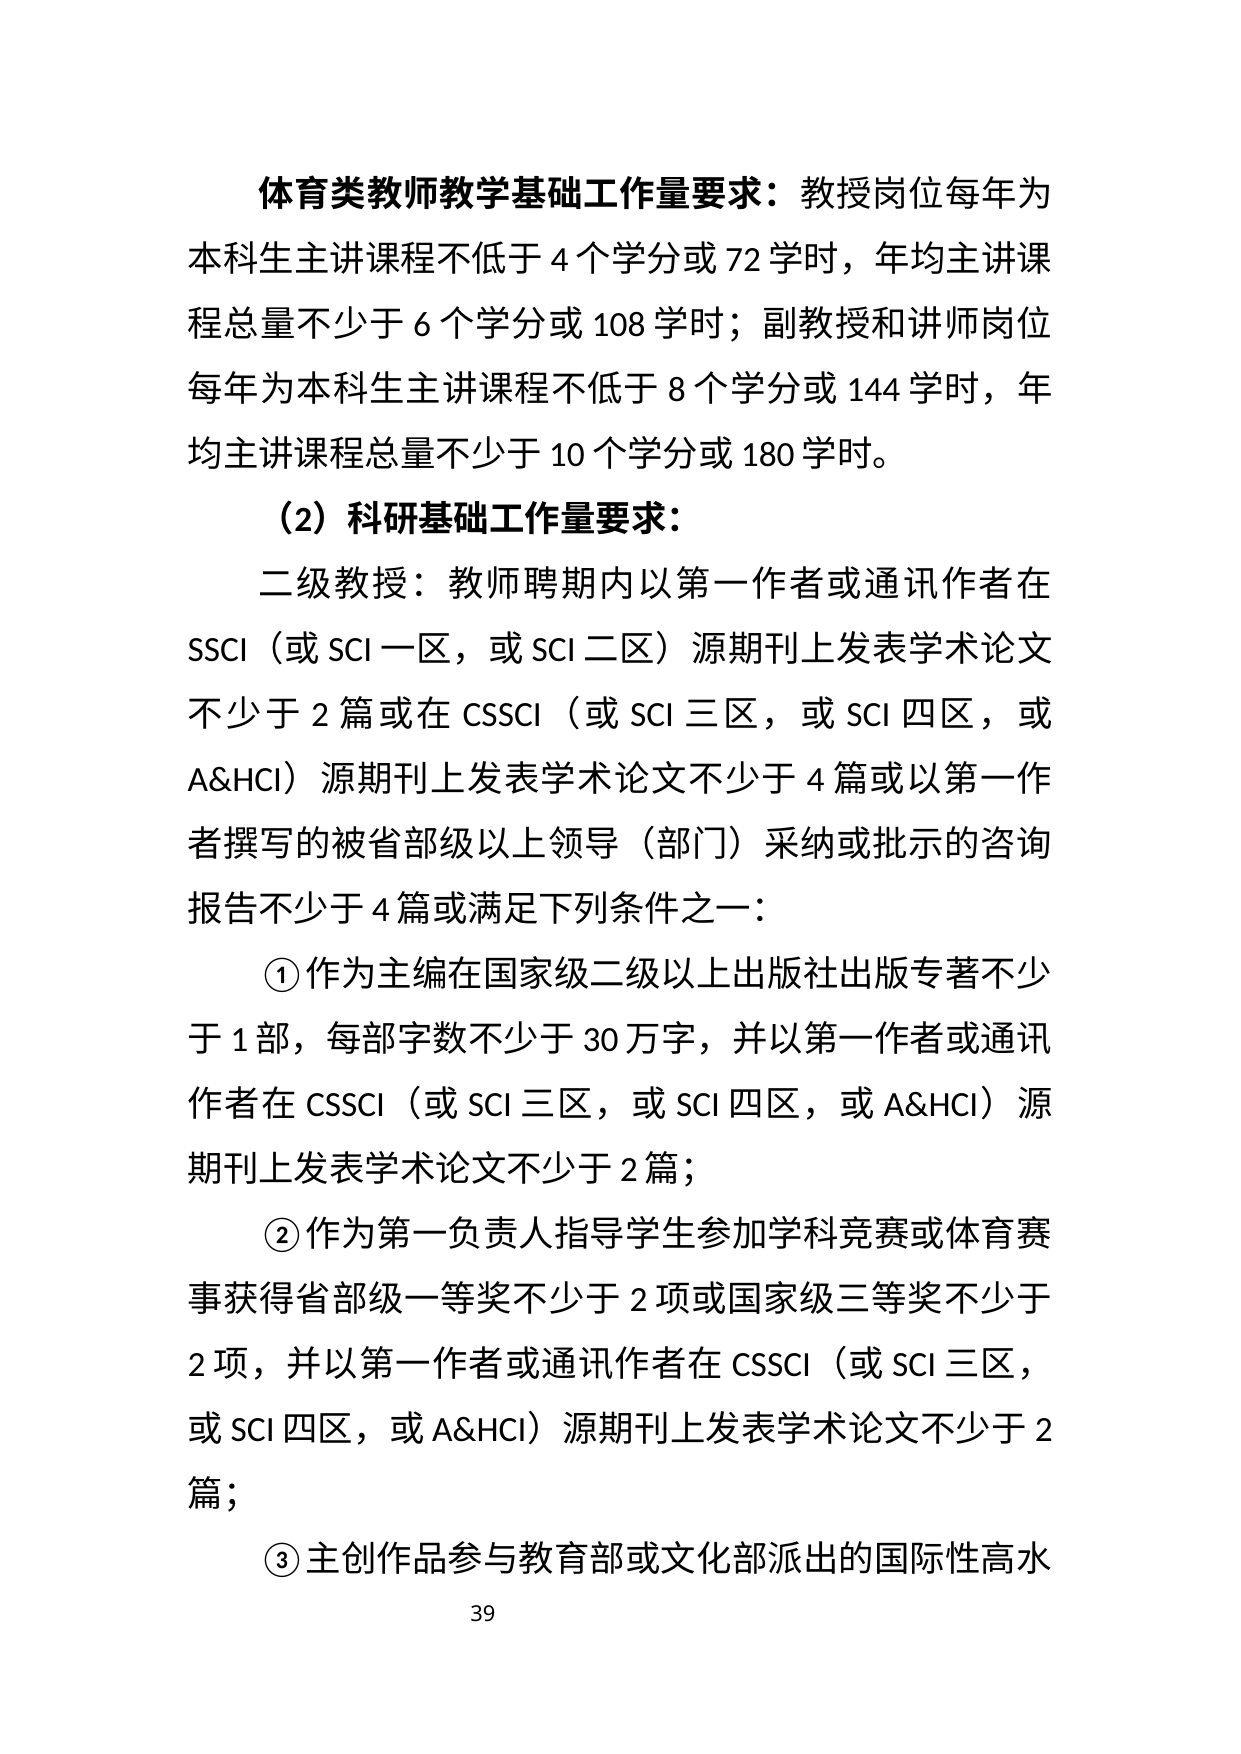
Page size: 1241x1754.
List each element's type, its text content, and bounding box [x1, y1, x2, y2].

text ①作为主编在国家级二级以上出版社出版专著不少于1部，每部字数不少于30万字，并以第一作者或通讯作者在CSSCI（或SCI三区，或SCI四区，或A&HCI）源期刊上发表学术论文不少于2篇； [187, 939, 1053, 1199]
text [187, 1524, 1053, 1589]
text 体育类教师教学基础工作量要求：教授岗位每年为本科生主讲课程不低于4个学分或72学时，年均主讲课程总量不少于6个学分或108学时；副教授和讲师岗位每年为本科生主讲课程不低于8个学分或144学时，年均主讲课程总量不少于10个学分或180学时。 [187, 159, 1053, 484]
text （2）科研基础工作量要求： [187, 484, 1053, 549]
text ②作为第一负责人指导学生参加学科竞赛或体育赛事获得省部级一等奖不少于2项或国家级三等奖不少于2项，并以第一作者或通讯作者在CSSCI（或SCI三区，或SCI四区，或A&HCI）源期刊上发表学术论文不少于2篇； [187, 1199, 1053, 1524]
text 二级教授：教师聘期内以第一作者或通讯作者在SSCI（或SCI一区，或SCI二区）源期刊上发表学术论文不少于2篇或在CSSCI（或SCI三区，或SCI四区，或A&HCI）源期刊上发表学术论文不少于4篇或以第一作者撰写的被省部级以上领导（部门）采纳或批示的咨询报告不少于4篇或满足下列条件之一： [187, 549, 1053, 939]
